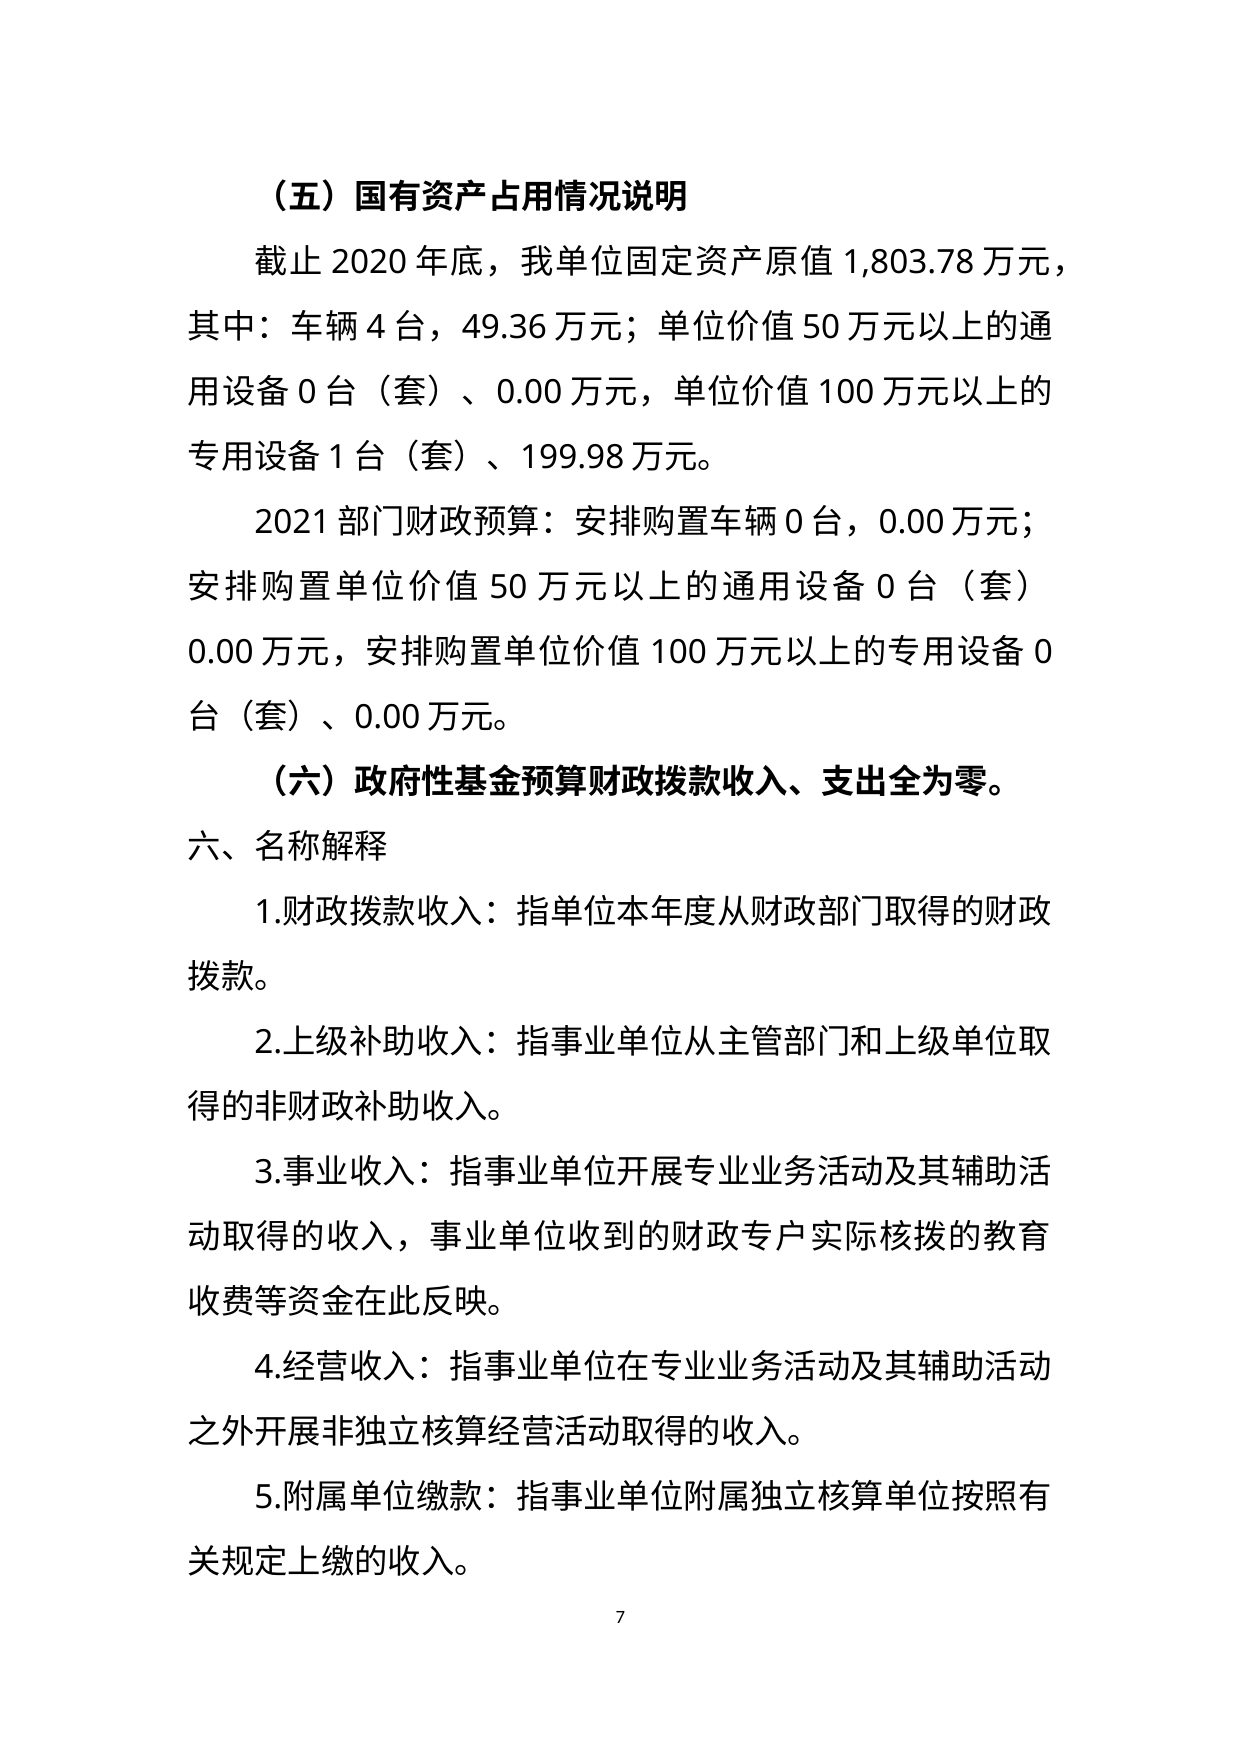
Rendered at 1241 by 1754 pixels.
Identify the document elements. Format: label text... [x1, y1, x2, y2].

text （五）国有资产占用情况说明 [187, 162, 1053, 227]
text 2021部门财政预算：安排购置车辆0台，0.00万元；安排购置单位价值50万元以上的通用设备0台（套）、0.00万元，安排购置单位价值100万元以上的专用设备0台（套）、0.00万元。 [187, 487, 1053, 747]
text 3.事业收入：指事业单位开展专业业务活动及其辅助活动取得的收入，事业单位收到的财政专户实际核拨的教育收费等资金在此反映。 [187, 1137, 1053, 1332]
text 截止2020年底，我单位固定资产原值1,803.78万元，其中：车辆4台，49.36万元；单位价值50万元以上的通用设备0台（套）、0.00万元，单位价值100万元以上的专用设备1台（套）、199.98万元。 [187, 227, 1053, 487]
text 2.上级补助收入：指事业单位从主管部门和上级单位取得的非财政补助收入。 [187, 1007, 1053, 1137]
text 4.经营收入：指事业单位在专业业务活动及其辅助活动之外开展非独立核算经营活动取得的收入。 [187, 1332, 1053, 1462]
text 六、名称解释 [187, 812, 1053, 877]
text 5.附属单位缴款：指事业单位附属独立核算单位按照有关规定上缴的收入。 [187, 1462, 1053, 1592]
text （六）政府性基金预算财政拨款收入、支出全为零。 [187, 747, 1053, 812]
text 1.财政拨款收入：指单位本年度从财政部门取得的财政拨款。 [187, 877, 1053, 1007]
